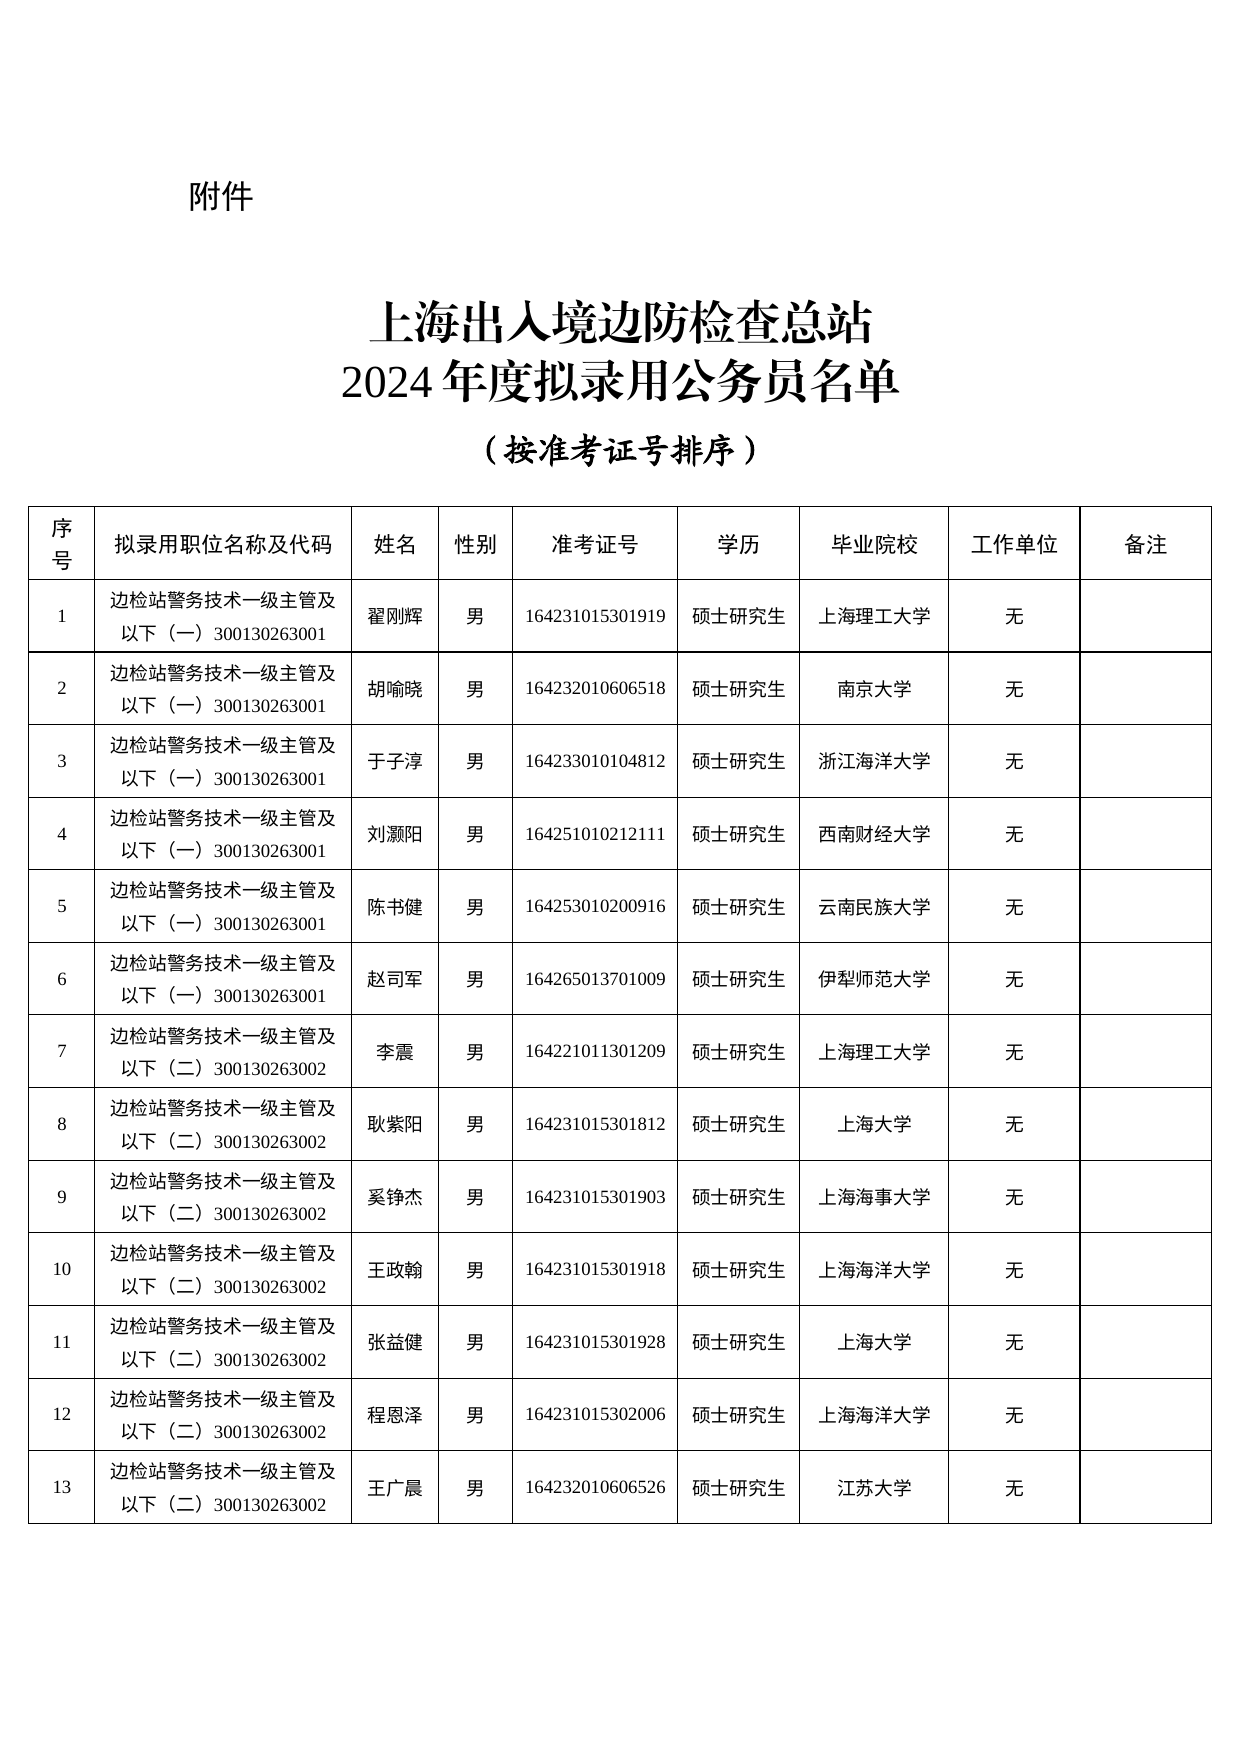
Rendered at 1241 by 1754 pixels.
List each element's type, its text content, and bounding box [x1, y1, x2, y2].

table_cell [1081, 580, 1211, 651]
table_header 毕业院校 [800, 507, 948, 579]
table_cell 无 [949, 1088, 1079, 1159]
table_cell 上海海洋大学 [800, 1233, 948, 1305]
table_cell 1 [29, 580, 94, 651]
table_cell 164233010104812 [513, 725, 677, 797]
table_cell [95, 1451, 351, 1523]
table_cell [1081, 1306, 1211, 1377]
table_cell 男 [439, 653, 512, 724]
table_header 姓名 [352, 507, 438, 579]
table_cell 翟刚辉 [352, 580, 438, 651]
table_cell 164232010606518 [513, 653, 677, 724]
table_cell 5 [29, 870, 94, 942]
table_cell 6 [29, 943, 94, 1014]
table_cell 164231015302006 [513, 1379, 677, 1450]
table_cell [1081, 943, 1211, 1014]
table_cell 边检站警务技术一级主管及以下（二）300130263002 [95, 1379, 351, 1450]
table_cell 2 [29, 653, 94, 724]
table_cell 硕士研究生 [678, 580, 799, 651]
table_cell [1081, 1015, 1211, 1087]
table_cell 无 [949, 725, 1079, 797]
table_cell 无 [949, 1015, 1079, 1087]
table_cell 上海理工大学 [800, 580, 948, 651]
table_cell 8 [29, 1088, 94, 1159]
table_cell 男 [439, 798, 512, 869]
table_cell 边检站警务技术一级主管及以下（二）300130263002 [95, 1015, 351, 1087]
table_cell 无 [949, 1379, 1079, 1450]
table_cell 9 [29, 1161, 94, 1232]
table_cell 164265013701009 [513, 943, 677, 1014]
table_cell 边检站警务技术一级主管及以下（二）300130263002 [95, 1161, 351, 1232]
table_cell 男 [439, 870, 512, 942]
table_cell 硕士研究生 [678, 725, 799, 797]
table_cell 边检站警务技术一级主管及以下（一）300130263001 [95, 653, 351, 724]
table_header 工作单位 [949, 507, 1079, 579]
table_cell 李震 [352, 1015, 438, 1087]
table_cell 硕士研究生 [678, 1233, 799, 1305]
table_cell 10 [29, 1233, 94, 1305]
table_cell 164231015301919 [513, 580, 677, 651]
table_cell 11 [29, 1306, 94, 1377]
table_cell 边检站警务技术一级主管及以下（二）300130263002 [95, 1306, 351, 1377]
table_cell 男 [439, 1015, 512, 1087]
table_cell 硕士研究生 [678, 1015, 799, 1087]
table_cell 无 [949, 580, 1079, 651]
table_cell 赵司军 [352, 943, 438, 1014]
table_cell 164231015301928 [513, 1306, 677, 1377]
table_cell 无 [949, 943, 1079, 1014]
table_cell [1081, 1451, 1211, 1523]
table_cell 王广晨 [352, 1451, 438, 1523]
table_cell 上海理工大学 [800, 1015, 948, 1087]
table_cell 男 [439, 1306, 512, 1377]
table_cell 耿紫阳 [352, 1088, 438, 1159]
table_cell 奚铮杰 [352, 1161, 438, 1232]
table_cell 伊犁师范大学 [800, 943, 948, 1014]
table_cell 程恩泽 [352, 1379, 438, 1450]
table_cell 上海大学 [800, 1306, 948, 1377]
table_cell [1081, 1233, 1211, 1305]
table_cell 13 [29, 1451, 94, 1523]
table_cell 164253010200916 [513, 870, 677, 942]
table_cell 164232010606526 [513, 1451, 677, 1523]
table_cell 江苏大学 [800, 1451, 948, 1523]
table_cell 硕士研究生 [678, 798, 799, 869]
table_cell 浙江海洋大学 [800, 725, 948, 797]
table_cell [1081, 870, 1211, 942]
table_cell 张益健 [352, 1306, 438, 1377]
table_cell 男 [439, 1088, 512, 1159]
table_cell 云南民族大学 [800, 870, 948, 942]
table_cell 硕士研究生 [678, 653, 799, 724]
table_cell 硕士研究生 [678, 1161, 799, 1232]
table_cell [1081, 1161, 1211, 1232]
table_cell 硕士研究生 [678, 1088, 799, 1159]
table_cell 无 [949, 1306, 1079, 1377]
table_cell 12 [29, 1379, 94, 1450]
table_cell 陈书健 [352, 870, 438, 942]
table_cell 男 [439, 725, 512, 797]
table_cell 刘灏阳 [352, 798, 438, 869]
table_header 性别 [439, 507, 512, 579]
table_cell [1081, 725, 1211, 797]
table_header 序号 [29, 507, 94, 579]
table_cell 边检站警务技术一级主管及以下（一）300130263001 [95, 725, 351, 797]
table_cell 男 [439, 943, 512, 1014]
table_cell 无 [949, 1451, 1079, 1523]
table_cell 164251010212111 [513, 798, 677, 869]
table_cell 3 [29, 725, 94, 797]
text 2024年度拟录用公务员名单 [187, 350, 1053, 415]
table_cell 无 [949, 1233, 1079, 1305]
table_cell 边检站警务技术一级主管及以下（一）300130263001 [95, 580, 351, 651]
table_cell 164221011301209 [513, 1015, 677, 1087]
table_header 学历 [678, 507, 799, 579]
table_cell 男 [439, 1161, 512, 1232]
table_cell 南京大学 [800, 653, 948, 724]
table_cell 上海海事大学 [800, 1161, 948, 1232]
table_cell 胡喻晓 [352, 653, 438, 724]
table_cell 7 [29, 1015, 94, 1087]
text （按准考证号排序） [187, 415, 1053, 474]
text 上海出入境边防检查总站 [187, 292, 1053, 350]
table_cell 上海海洋大学 [800, 1379, 948, 1450]
table_header 备注 [1081, 507, 1211, 579]
table_cell 于子淳 [352, 725, 438, 797]
table_cell 无 [949, 798, 1079, 869]
table_cell 男 [439, 1233, 512, 1305]
table_cell 4 [29, 798, 94, 869]
table_cell 硕士研究生 [678, 943, 799, 1014]
table_cell 硕士研究生 [678, 1306, 799, 1377]
table_cell 164231015301918 [513, 1233, 677, 1305]
table_cell 王政翰 [352, 1233, 438, 1305]
table_cell 边检站警务技术一级主管及以下（二）300130263002 [95, 1233, 351, 1305]
table_cell [1081, 1379, 1211, 1450]
table_cell 男 [439, 1451, 512, 1523]
table_cell 无 [949, 870, 1079, 942]
table_cell 边检站警务技术一级主管及以下（二）300130263002 [95, 1088, 351, 1159]
table_cell 西南财经大学 [800, 798, 948, 869]
table_cell 边检站警务技术一级主管及以下（一）300130263001 [95, 798, 351, 869]
table_cell 无 [949, 653, 1079, 724]
table_cell 上海大学 [800, 1088, 948, 1159]
table_cell [1081, 653, 1211, 724]
table_cell [1081, 798, 1211, 869]
table_cell 硕士研究生 [678, 870, 799, 942]
table_header 拟录用职位名称及代码 [95, 507, 351, 579]
table_cell 边检站警务技术一级主管及以下（一）300130263001 [95, 870, 351, 942]
table_cell 无 [949, 1161, 1079, 1232]
table_cell 边检站警务技术一级主管及以下（一）300130263001 [95, 943, 351, 1014]
table_cell 硕士研究生 [678, 1451, 799, 1523]
table_header 准考证号 [513, 507, 677, 579]
table_cell 164231015301812 [513, 1088, 677, 1159]
table_cell [1081, 1088, 1211, 1159]
table_cell 男 [439, 1379, 512, 1450]
table_cell 164231015301903 [513, 1161, 677, 1232]
table_cell 男 [439, 580, 512, 651]
table_cell 硕士研究生 [678, 1379, 799, 1450]
text 附件 [187, 162, 1053, 227]
